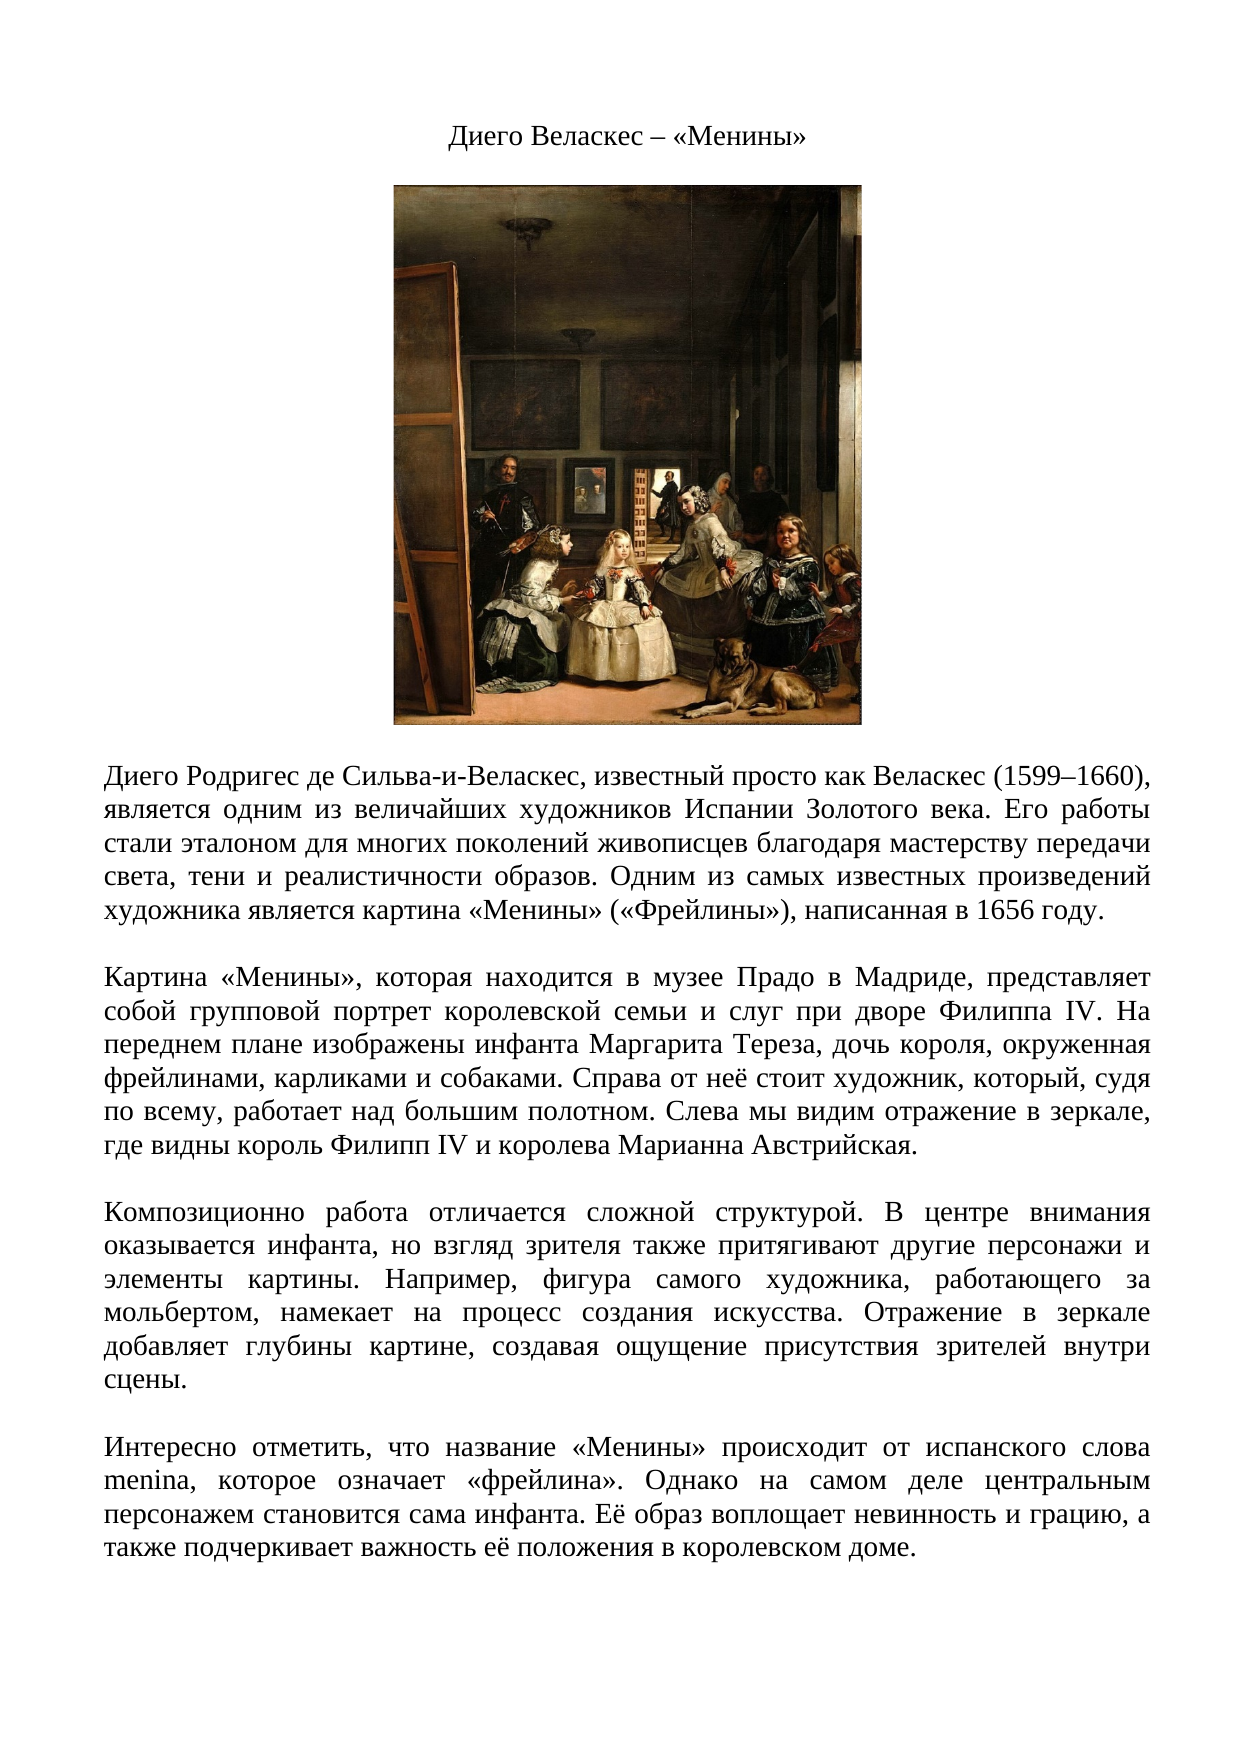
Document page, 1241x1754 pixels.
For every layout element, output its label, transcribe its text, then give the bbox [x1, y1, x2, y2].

text Диего Веласкес – «Менины» [103, 118, 1152, 152]
text Интересно отметить, что название «Менины» происходит от испанского слова menina, которое означает «фрейлина». Однако на самом деле центральным персонажем становится сама инфанта. Её образ воплощает невинность и грацию, а также подчеркивает важность её положения в королевском доме. [103, 1429, 1152, 1563]
text Диего Родригес де Сильва-и-Веласкес, известный просто как Веласкес (1599–1660), является одним из величайших художников Испании Золотого века. Его работы стали эталоном для многих поколений живописцев благодаря мастерству передачи света, тени и реалистичности образов. Одним из самых известных произведений художника является картина «Менины» («Фрейлины»), написанная в 1656 году. [103, 758, 1152, 926]
text Картина «Менины», которая находится в музее Прадо в Мадриде, представляет собой групповой портрет королевской семьи и слуг при дворе Филиппа IV. На переднем плане изображены инфанта Маргарита Тереза, дочь короля, окруженная фрейлинами, карликами и собаками. Справа от неё стоит художник, который, судя по всему, работает над большим полотном. Слева мы видим отражение в зеркале, где видны король Филипп IV и королева Марианна Австрийская. [103, 959, 1152, 1160]
text Композиционно работа отличается сложной структурой. В центре внимания оказывается инфанта, но взгляд зрителя также притягивают другие персонажи и элементы картины. Например, фигура самого художника, работающего за мольбертом, намекает на процесс создания искусства. Отражение в зеркале добавляет глубины картине, создавая ощущение присутствия зрителей внутри сцены. [103, 1194, 1152, 1395]
picture [393, 185, 862, 725]
